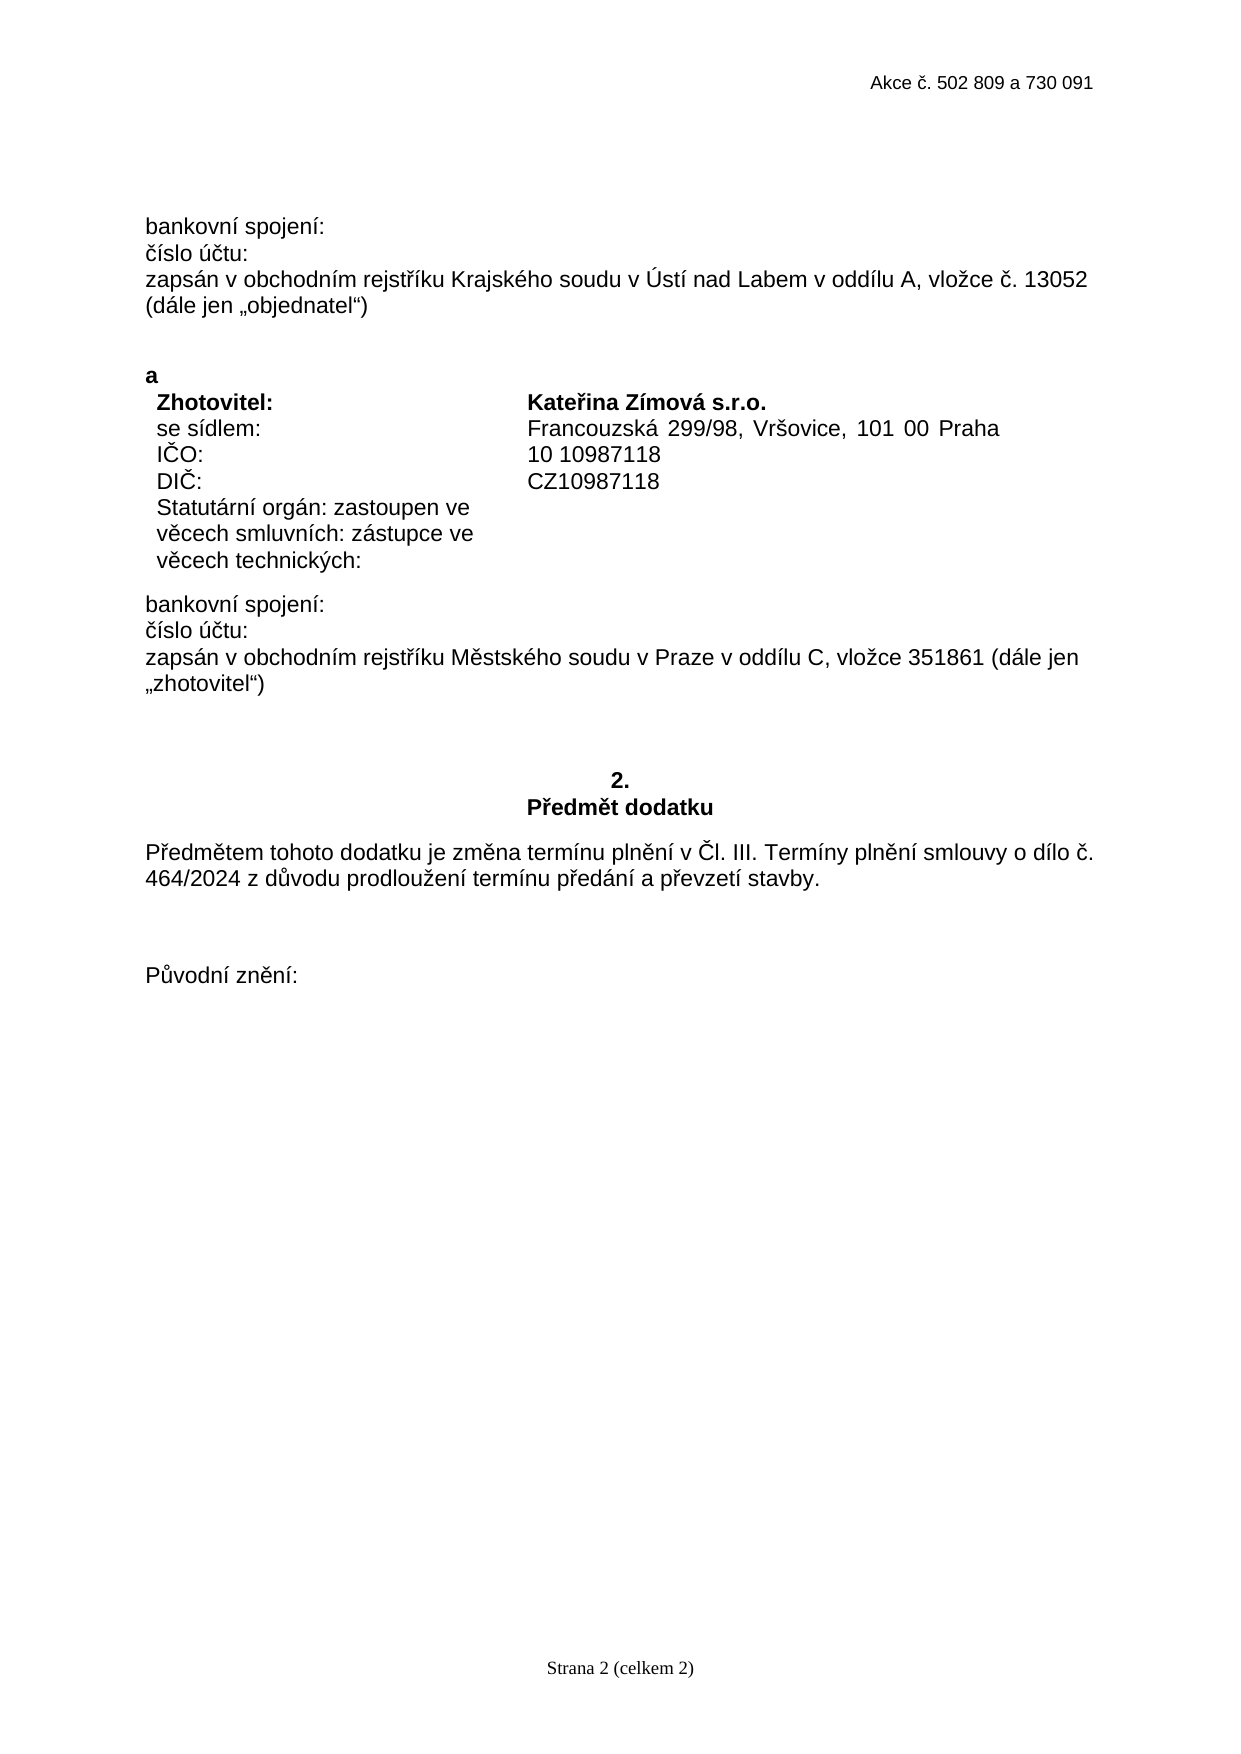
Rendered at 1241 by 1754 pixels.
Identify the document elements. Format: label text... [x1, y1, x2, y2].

text zapsán v obchodním rejstříku Krajského soudu v Ústí nad Labem v oddílu A, vložce č. 13052 (dále jen „objednatel“) [145, 266, 1095, 318]
text zapsán v obchodním rejstříku Městského soudu v Praze v oddílu C, vložce 351861 (dále jen „zhotovitel“) [145, 644, 1095, 697]
text Předmětem tohoto dodatku je změna termínu plnění v Čl. III. Termíny plnění smlouvy o dílo č. 464/2024 z důvodu prodloužení termínu předání a převzetí stavby. [145, 839, 1095, 892]
table_header Zhotovitel: se sídlem: IČO: DIČ: Statutární orgán: zastoupen ve věcech smluvních: zástupce ve věcech technických: [145, 389, 499, 591]
text bankovní spojení: [145, 213, 1095, 239]
text číslo účtu: [145, 617, 1095, 644]
table_header Kateřina Zímová s.r.o. Francouzská 299/98, Vršovice, 101 00 Praha 10 10987118 CZ10987118 [499, 389, 1011, 591]
text Původní znění: [145, 962, 1095, 989]
text a [145, 362, 1095, 389]
text číslo účtu: [145, 239, 1095, 266]
text bankovní spojení: [145, 591, 1095, 617]
text 2. Předmět dodatku [145, 767, 1095, 820]
